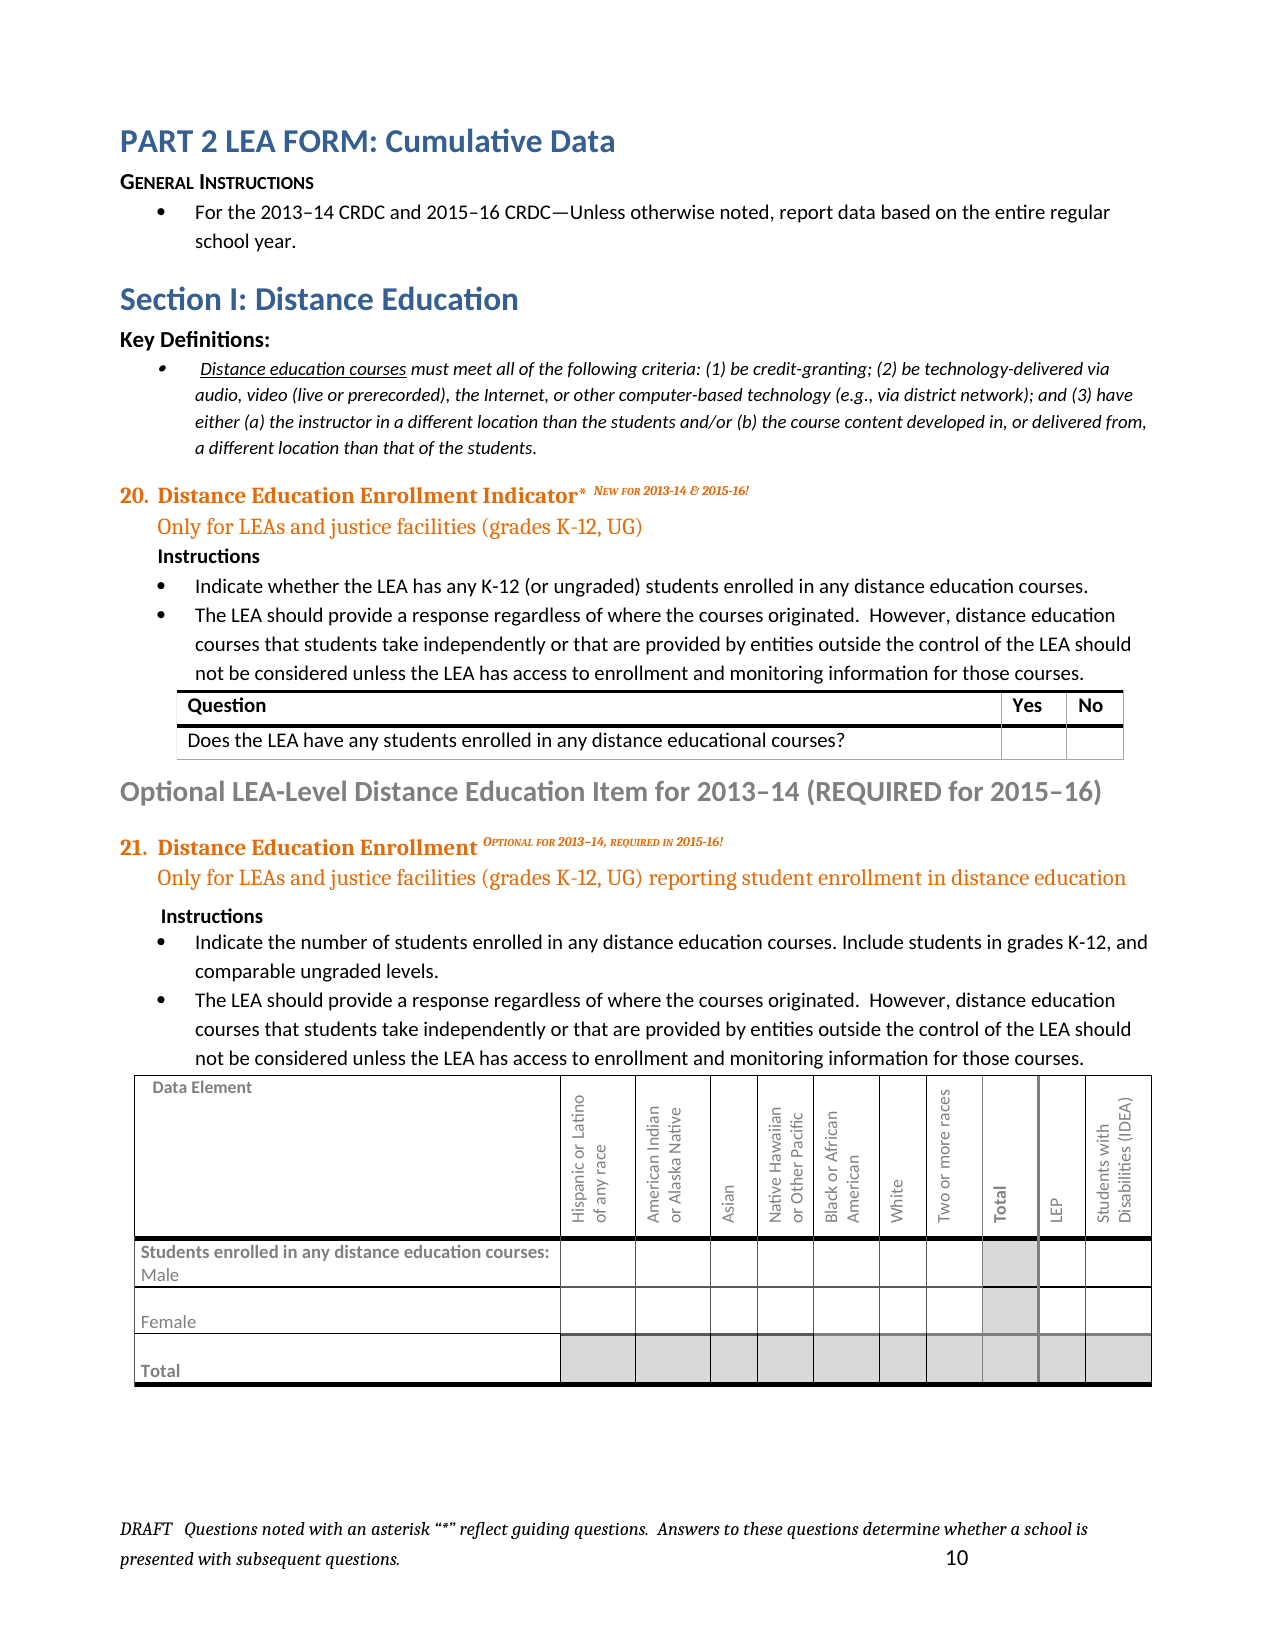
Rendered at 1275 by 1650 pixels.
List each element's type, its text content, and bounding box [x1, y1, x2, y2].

table_cell [814, 1241, 879, 1286]
table_header Asian [711, 1076, 757, 1236]
table_cell [561, 1241, 635, 1286]
table_cell [711, 1336, 757, 1382]
list The LEA should provide a response regardless of where the courses originated. However, distance education courses that students take independently or that are provided by entities outside the control of the LEA should not be considered unless the LEA has access to enrollment and monitoring information for those courses. [157, 602, 1155, 686]
table_cell [983, 1241, 1037, 1286]
table_cell [1002, 728, 1066, 759]
table_cell [758, 1288, 813, 1333]
text Only for LEAs and justice facilities (grades K-12, UG) reporting student enrollment in distance education [157, 865, 1155, 891]
table_header LEP [1040, 1076, 1085, 1236]
table_header Hispanic or Latino of any race [561, 1076, 635, 1236]
list For the 2013–14 CRDC and 2015–16 CRDC—Unless otherwise noted, report data based on the entire regular school year. [157, 199, 1155, 253]
table_cell [1067, 728, 1123, 759]
table_cell [880, 1241, 926, 1286]
table_cell [711, 1288, 757, 1333]
table_header Question [177, 693, 1001, 724]
table_header Students with Disabilities (IDEA) [1086, 1076, 1151, 1236]
table_cell [711, 1241, 757, 1286]
list The LEA should provide a response regardless of where the courses originated. However, distance education courses that students take independently or that are provided by entities outside the control of the LEA should not be considered unless the LEA has access to enrollment and monitoring information for those courses. [157, 987, 1155, 1071]
subtitle Distance Education Enrollment Indicator* New for 2013-14 & 2015-16! [120, 483, 1155, 510]
table_cell [983, 1336, 1037, 1382]
table_header Two or more races [927, 1076, 982, 1236]
list Instructions [157, 544, 1155, 569]
table_header Data Element [135, 1076, 560, 1236]
list Distance education courses must meet all of the following criteria: (1) be credit-granting; (2) be technology-delivered via audio, video (live or prerecorded), the Internet, or other computer-based technology (e.g., via district network); and (3) have either (a) the instructor in a different location than the students and/or (b) the course content developed in, or delivered from, a different location than that of the students. [157, 357, 1155, 459]
table_header Total [983, 1076, 1037, 1236]
table_cell [814, 1336, 879, 1382]
table_header No [1067, 693, 1123, 724]
table_cell [880, 1336, 926, 1382]
list Only for LEAs and justice facilities (grades K-12, UG) [157, 513, 1155, 540]
text Instructions [120, 903, 1155, 929]
table_cell [636, 1336, 710, 1382]
table_cell [1086, 1241, 1151, 1286]
table_header Black or African American [814, 1076, 879, 1236]
table_cell [1040, 1336, 1085, 1382]
table_cell [927, 1336, 982, 1382]
list Indicate whether the LEA has any K-12 (or ungraded) students enrolled in any distance education courses. [157, 573, 1155, 598]
table_cell [636, 1288, 710, 1333]
subtitle Section I: Distance Education [120, 278, 1155, 319]
table_cell Students enrolled in any distance education courses: Male [135, 1241, 560, 1286]
table_cell Does the LEA have any students enrolled in any distance educational courses? [177, 728, 1001, 759]
table_cell [758, 1336, 813, 1382]
table_cell [561, 1336, 635, 1382]
table_cell [636, 1241, 710, 1286]
text Key Definitions: [120, 325, 1155, 353]
text Optional LEA-Level Distance Education Item for 2013–14 (REQUIRED for 2015–16) [120, 773, 1155, 808]
table_cell [880, 1288, 926, 1333]
table_header White [880, 1076, 926, 1236]
table_cell [561, 1288, 635, 1333]
table_cell [927, 1288, 982, 1333]
table_cell Students enrolled in any distance education courses: Female [135, 1288, 560, 1333]
subtitle Distance Education Enrollment Optional for 2013–14, required in 2015-16! [120, 834, 1155, 861]
table_cell [1086, 1336, 1151, 1382]
list Indicate the number of students enrolled in any distance education courses. Include students in grades K-12, and comparable ungraded levels. [157, 929, 1155, 983]
table_header Yes [1002, 693, 1066, 724]
table_cell [927, 1241, 982, 1286]
table_cell [983, 1288, 1037, 1333]
table_header Native Hawaiian or Other Pacific Islander [758, 1076, 813, 1236]
table_header American Indian or Alaska Native [636, 1076, 710, 1236]
subtitle PART 2 LEA FORM: Cumulative Data [120, 120, 1155, 161]
table_cell [1040, 1241, 1085, 1286]
table_cell [758, 1241, 813, 1286]
table_cell [1086, 1288, 1151, 1333]
table_cell Students enrolled in any distance education courses: Total [135, 1334, 560, 1382]
table_cell [814, 1288, 879, 1333]
text General Instructions [120, 167, 1155, 195]
table_cell [1040, 1288, 1085, 1333]
